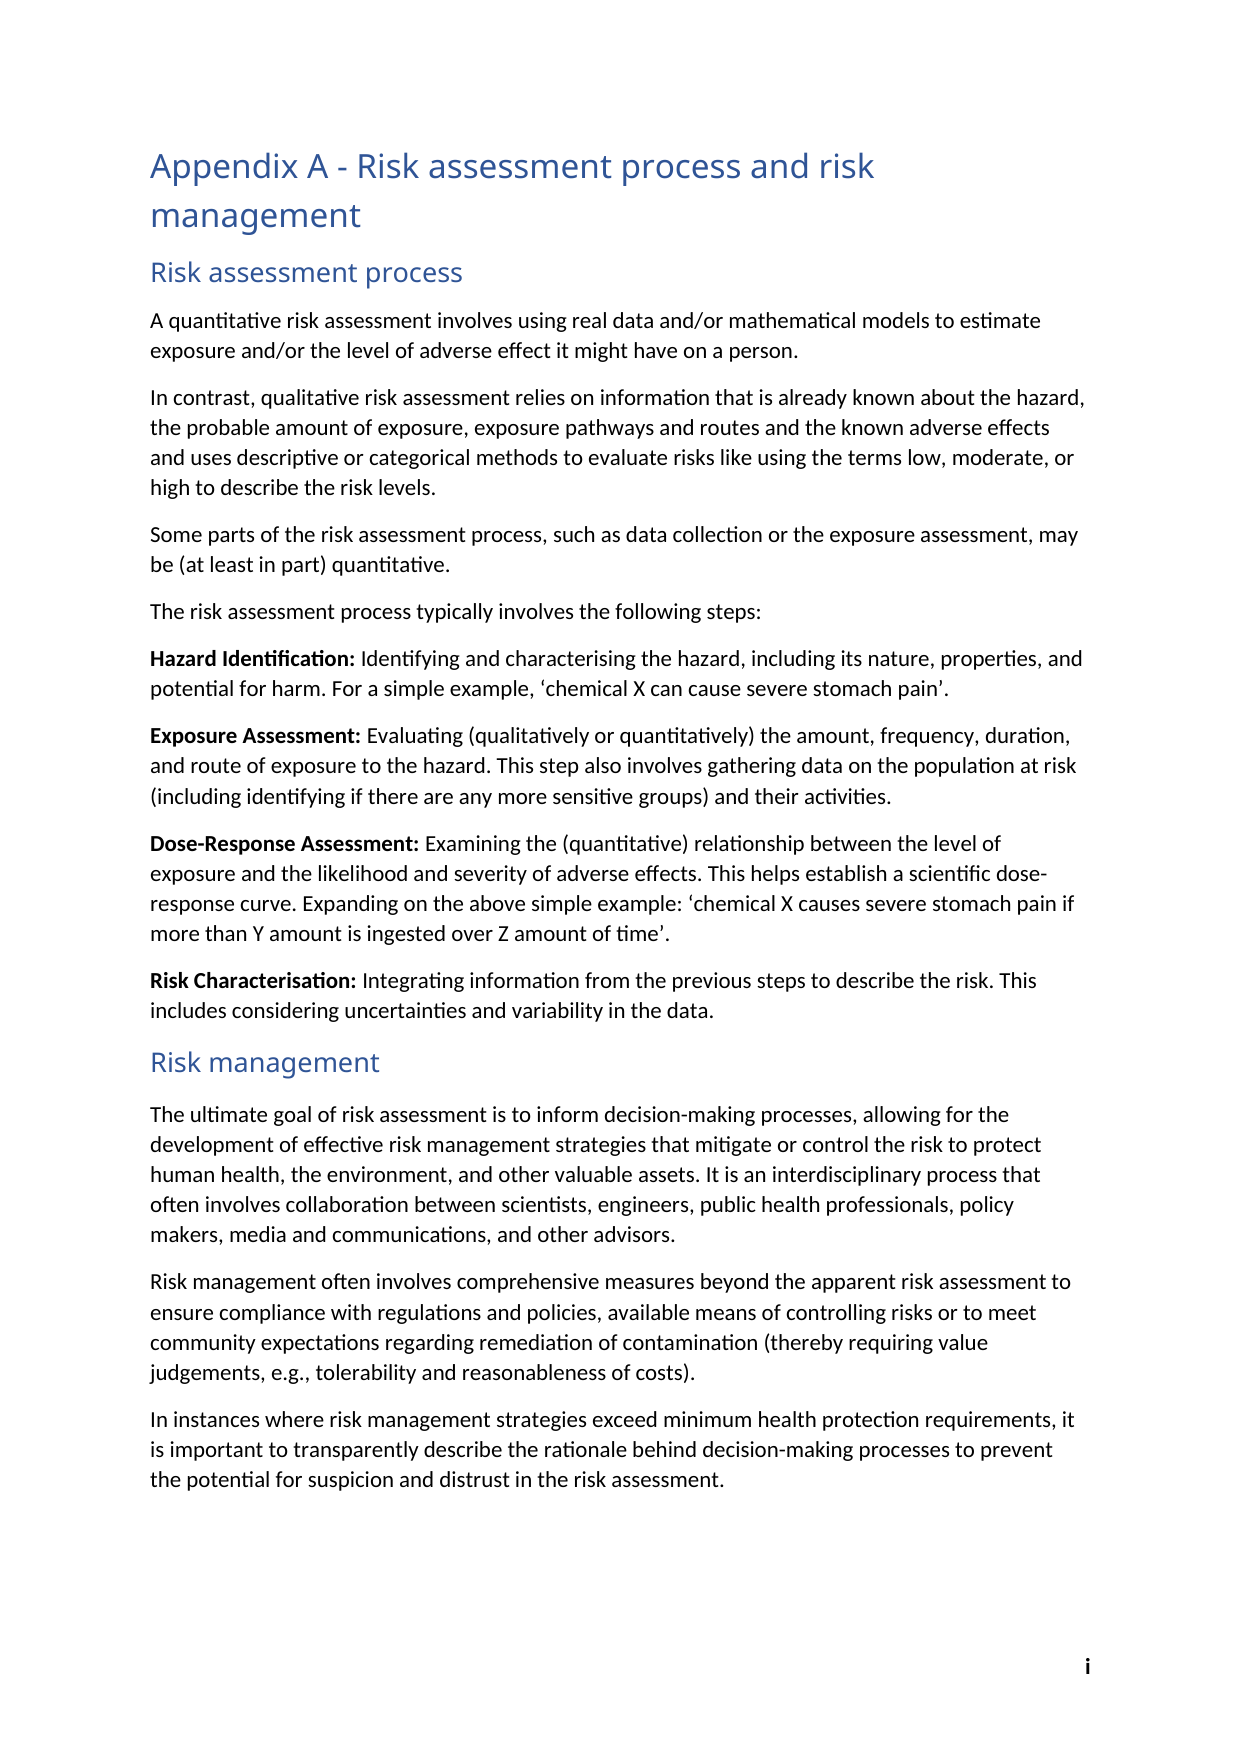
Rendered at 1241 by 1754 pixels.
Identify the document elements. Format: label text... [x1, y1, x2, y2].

text The ultimate goal of risk assessment is to inform decision-making processes, allowing for the development of effective risk management strategies that mitigate or control the risk to protect human health, the environment, and other valuable assets. It is an interdisciplinary process that often involves collaboration between scientists, engineers, public health professionals, policy makers, media and communications, and other advisors. [150, 1100, 1090, 1249]
text Some parts of the risk assessment process, such as data collection or the exposure assessment, may be (at least in part) quantitative. [150, 520, 1090, 579]
text Dose-Response Assessment: Examining the (quantitative) relationship between the level of exposure and the likelihood and severity of adverse effects. This helps establish a scientific dose-response curve. Expanding on the above simple example: ‘chemical X causes severe stomach pain if more than Y amount is ingested over Z amount of time’. [150, 829, 1090, 947]
text The risk assessment process typically involves the following steps: [150, 597, 1090, 626]
subtitle Appendix A - Risk assessment process and risk management [150, 143, 1090, 237]
text Exposure Assessment: Evaluating (qualitatively or quantitatively) the amount, frequency, duration, and route of exposure to the hazard. This step also involves gathering data on the population at risk (including identifying if there are any more sensitive groups) and their activities. [150, 721, 1090, 810]
text Risk management often involves comprehensive measures beyond the apparent risk assessment to ensure compliance with regulations and policies, available means of controlling risks or to meet community expectations regarding remediation of contamination (thereby requiring value judgements, e.g., tolerability and reasonableness of costs). [150, 1267, 1090, 1386]
text In instances where risk management strategies exceed minimum health protection requirements, it is important to transparently describe the rationale behind decision-making processes to prevent the potential for suspicion and distrust in the risk assessment. [150, 1405, 1090, 1493]
text Risk Characterisation: Integrating information from the previous steps to describe the risk. This includes considering uncertainties and variability in the data. [150, 966, 1090, 1024]
text A quantitative risk assessment involves using real data and/or mathematical models to estimate exposure and/or the level of adverse effect it might have on a person. [150, 306, 1090, 364]
text Risk management [150, 1043, 1090, 1080]
text Hazard Identification: Identifying and characterising the hazard, including its nature, properties, and potential for harm. For a simple example, ‘chemical X can cause severe stomach pain’. [150, 644, 1090, 703]
text In contrast, qualitative risk assessment relies on information that is already known about the hazard, the probable amount of exposure, exposure pathways and routes and the known adverse effects and uses descriptive or categorical methods to evaluate risks like using the terms low, moderate, or high to describe the risk levels. [150, 383, 1090, 502]
subtitle Risk assessment process [150, 253, 1090, 290]
